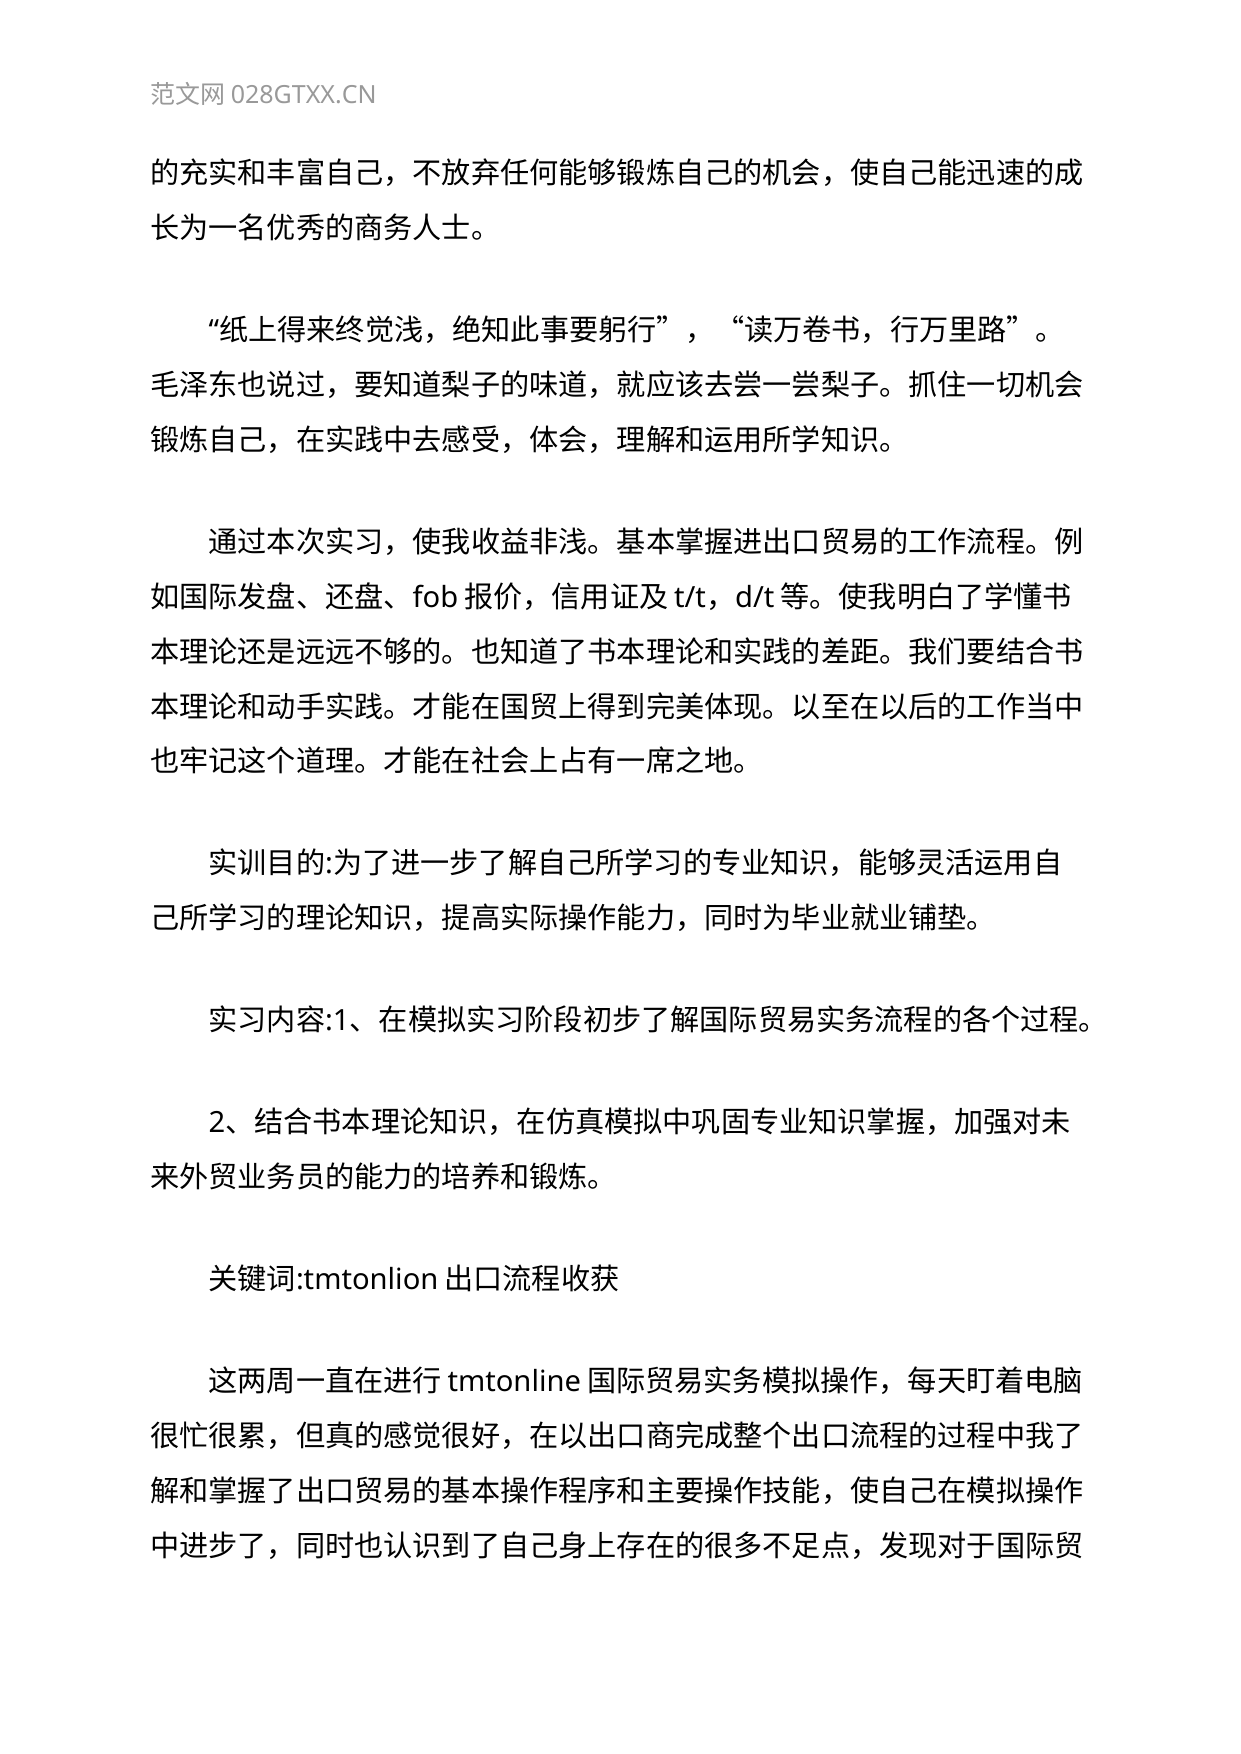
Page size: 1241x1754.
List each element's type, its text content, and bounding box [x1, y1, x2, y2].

text “纸上得来终觉浅，绝知此事要躬行”，“读万卷书，行万里路”。毛泽东也说过，要知道梨子的味道，就应该去尝一尝梨子。抓住一切机会锻炼自己，在实践中去感受，体会，理解和运用所学知识。 [150, 307, 1090, 459]
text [150, 1357, 1090, 1564]
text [150, 150, 1090, 247]
text 关键词:tmtonlion出口流程收获 [150, 1255, 1090, 1298]
text 通过本次实习，使我收益非浅。基本掌握进出口贸易的工作流程。例如国际发盘、还盘、fob报价，信用证及t/t，d/t等。使我明白了学懂书本理论还是远远不够的。也知道了书本理论和实践的差距。我们要结合书本理论和动手实践。才能在国贸上得到完美体现。以至在以后的工作当中也牢记这个道理。才能在社会上占有一席之地。 [150, 518, 1090, 780]
text 实训目的:为了进一步了解自己所学习的专业知识，能够灵活运用自己所学习的理论知识，提高实际操作能力，同时为毕业就业铺垫。 [150, 840, 1090, 937]
text 2、结合书本理论知识，在仿真模拟中巩固专业知识掌握，加强对未来外贸业务员的能力的培养和锻炼。 [150, 1098, 1090, 1196]
text 实习内容:1、在模拟实习阶段初步了解国际贸易实务流程的各个过程。 [150, 997, 1090, 1039]
